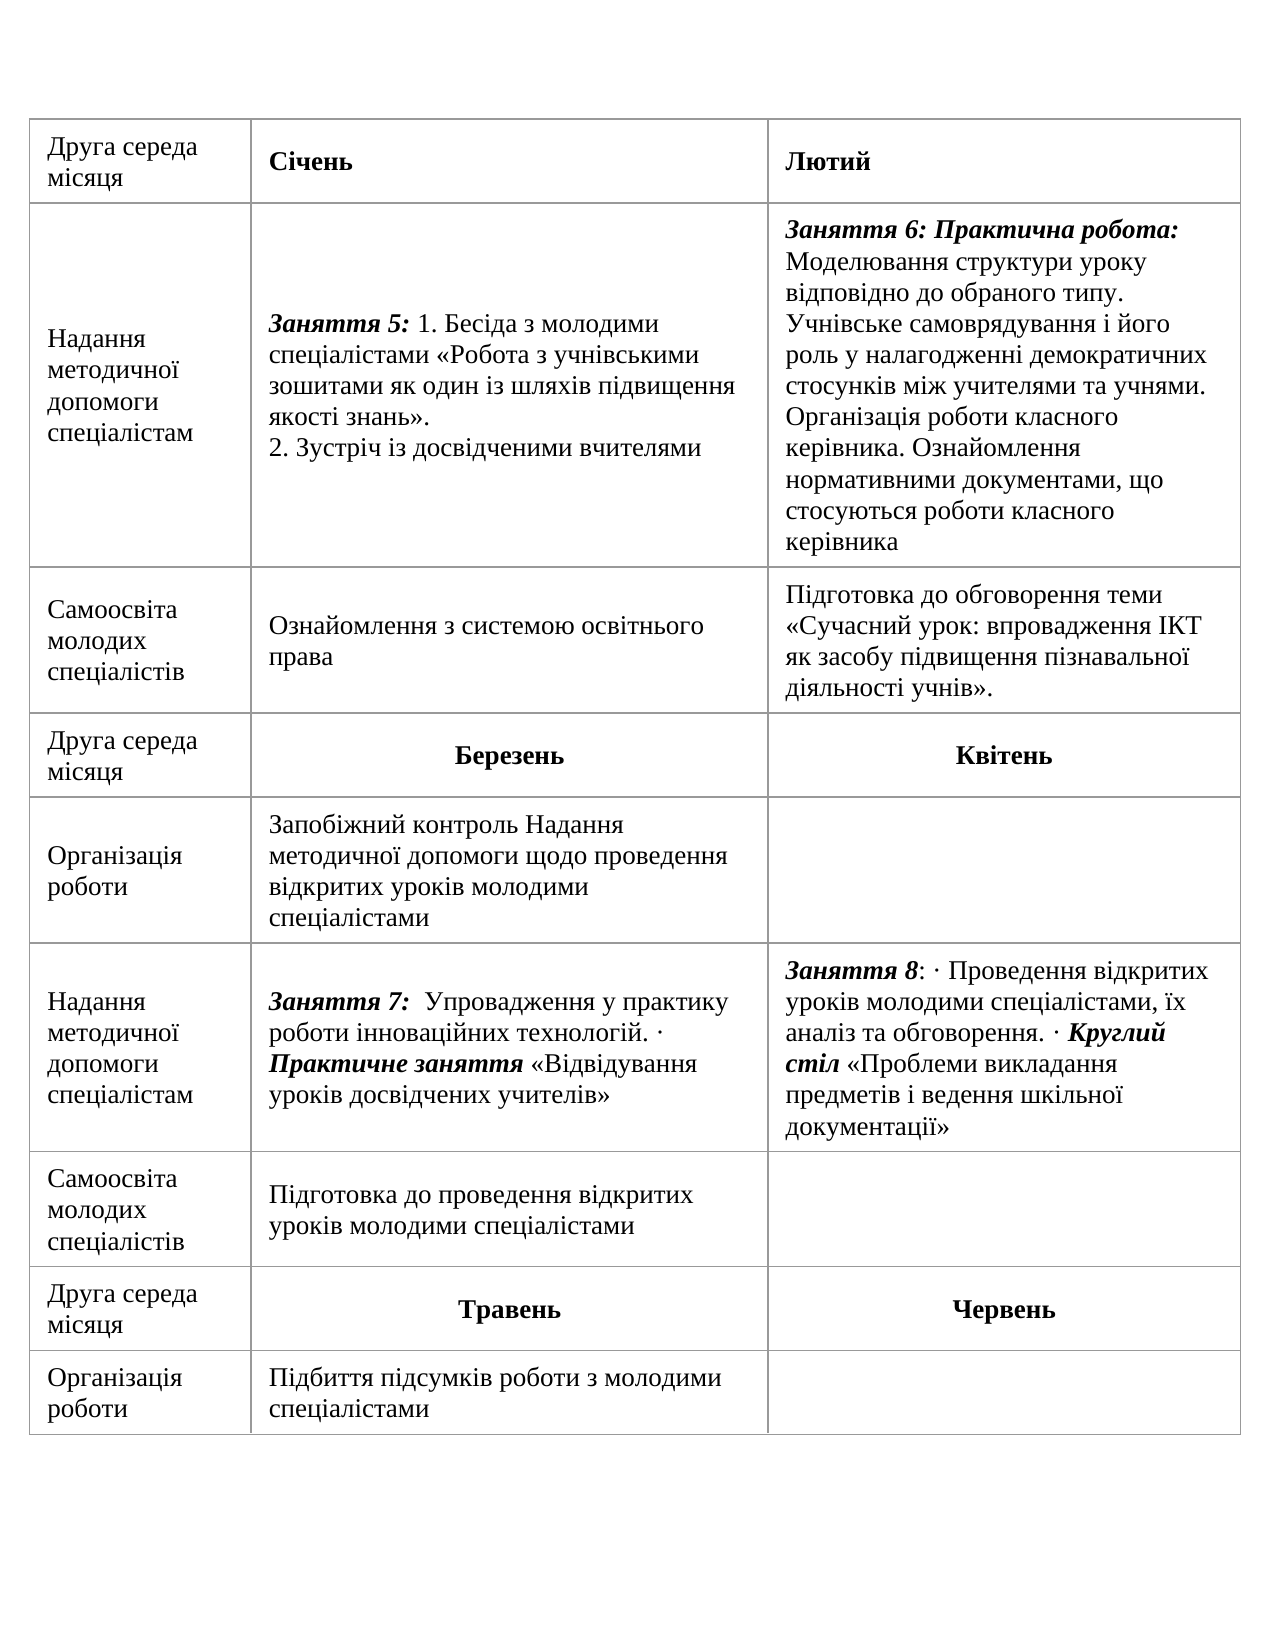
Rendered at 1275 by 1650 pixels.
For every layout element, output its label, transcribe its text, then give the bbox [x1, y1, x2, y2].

table_cell [769, 798, 1240, 942]
table_cell Надання методичної допомоги спеціалістам [30, 204, 250, 566]
table_cell Самоосвіта молодих спеціалістів [30, 1152, 250, 1266]
table_cell Лютий [769, 120, 1240, 202]
table_cell Березень [252, 714, 767, 796]
table_cell Підготовка до обговорення теми «Сучасний урок: впровадження ІКТ як засобу підвищення пізнавальної діяльності учнів». [769, 568, 1240, 712]
table_cell Заняття 8: · Проведення відкритих уроків молодими спеціалістами, їх аналіз та обговорення. · Круглий стіл «Проблеми викладання предметів і ведення шкільної документації» [769, 944, 1240, 1151]
table_cell Запобіжний контроль Надання методичної допомоги щодо проведення відкритих уроків молодими спеціалістами [252, 798, 767, 942]
table_cell Січень [252, 120, 767, 202]
table_cell Організація роботи [30, 798, 250, 942]
table_cell Заняття 5: 1. Бесіда з молодими спеціалістами «Робота з учнівськими зошитами як один із шляхів підвищення якості знань». 2. Зустріч із досвідченими вчителями [252, 204, 767, 566]
table_cell Друга середа місяця [30, 120, 250, 202]
table_cell Квітень [769, 714, 1240, 796]
table_cell [769, 1152, 1240, 1266]
table_cell Ознайомлення з системою освітнього права [252, 568, 767, 712]
table_cell Заняття 7: Упровадження у практику роботи інноваційних технологій. · Практичне заняття «Відвідування уроків досвідчених учителів» [252, 944, 767, 1151]
table_cell Надання методичної допомоги спеціалістам [30, 944, 250, 1151]
table_cell [769, 1351, 1240, 1433]
table_cell Заняття 6: Практична робота: Моделювання структури уроку відповідно до обраного типу. Учнівське самоврядування і його роль у налагодженні демократичних стосунків між учителями та учнями. Організація роботи класного керівника. Ознайомлення нормативними документами, що стосуються роботи класного керівника [769, 204, 1240, 566]
table_cell Підбиття підсумків роботи з молодими спеціалістами [252, 1351, 767, 1433]
table_cell Червень [769, 1267, 1240, 1349]
table_cell Травень [252, 1267, 767, 1349]
table_cell Друга середа місяця [30, 714, 250, 796]
table_cell Організація роботи [30, 1351, 250, 1433]
table_cell Підготовка до проведення відкритих уроків молодими спеціалістами [252, 1152, 767, 1266]
table_cell Самоосвіта молодих спеціалістів [30, 568, 250, 712]
table_cell Друга середа місяця [30, 1267, 250, 1349]
